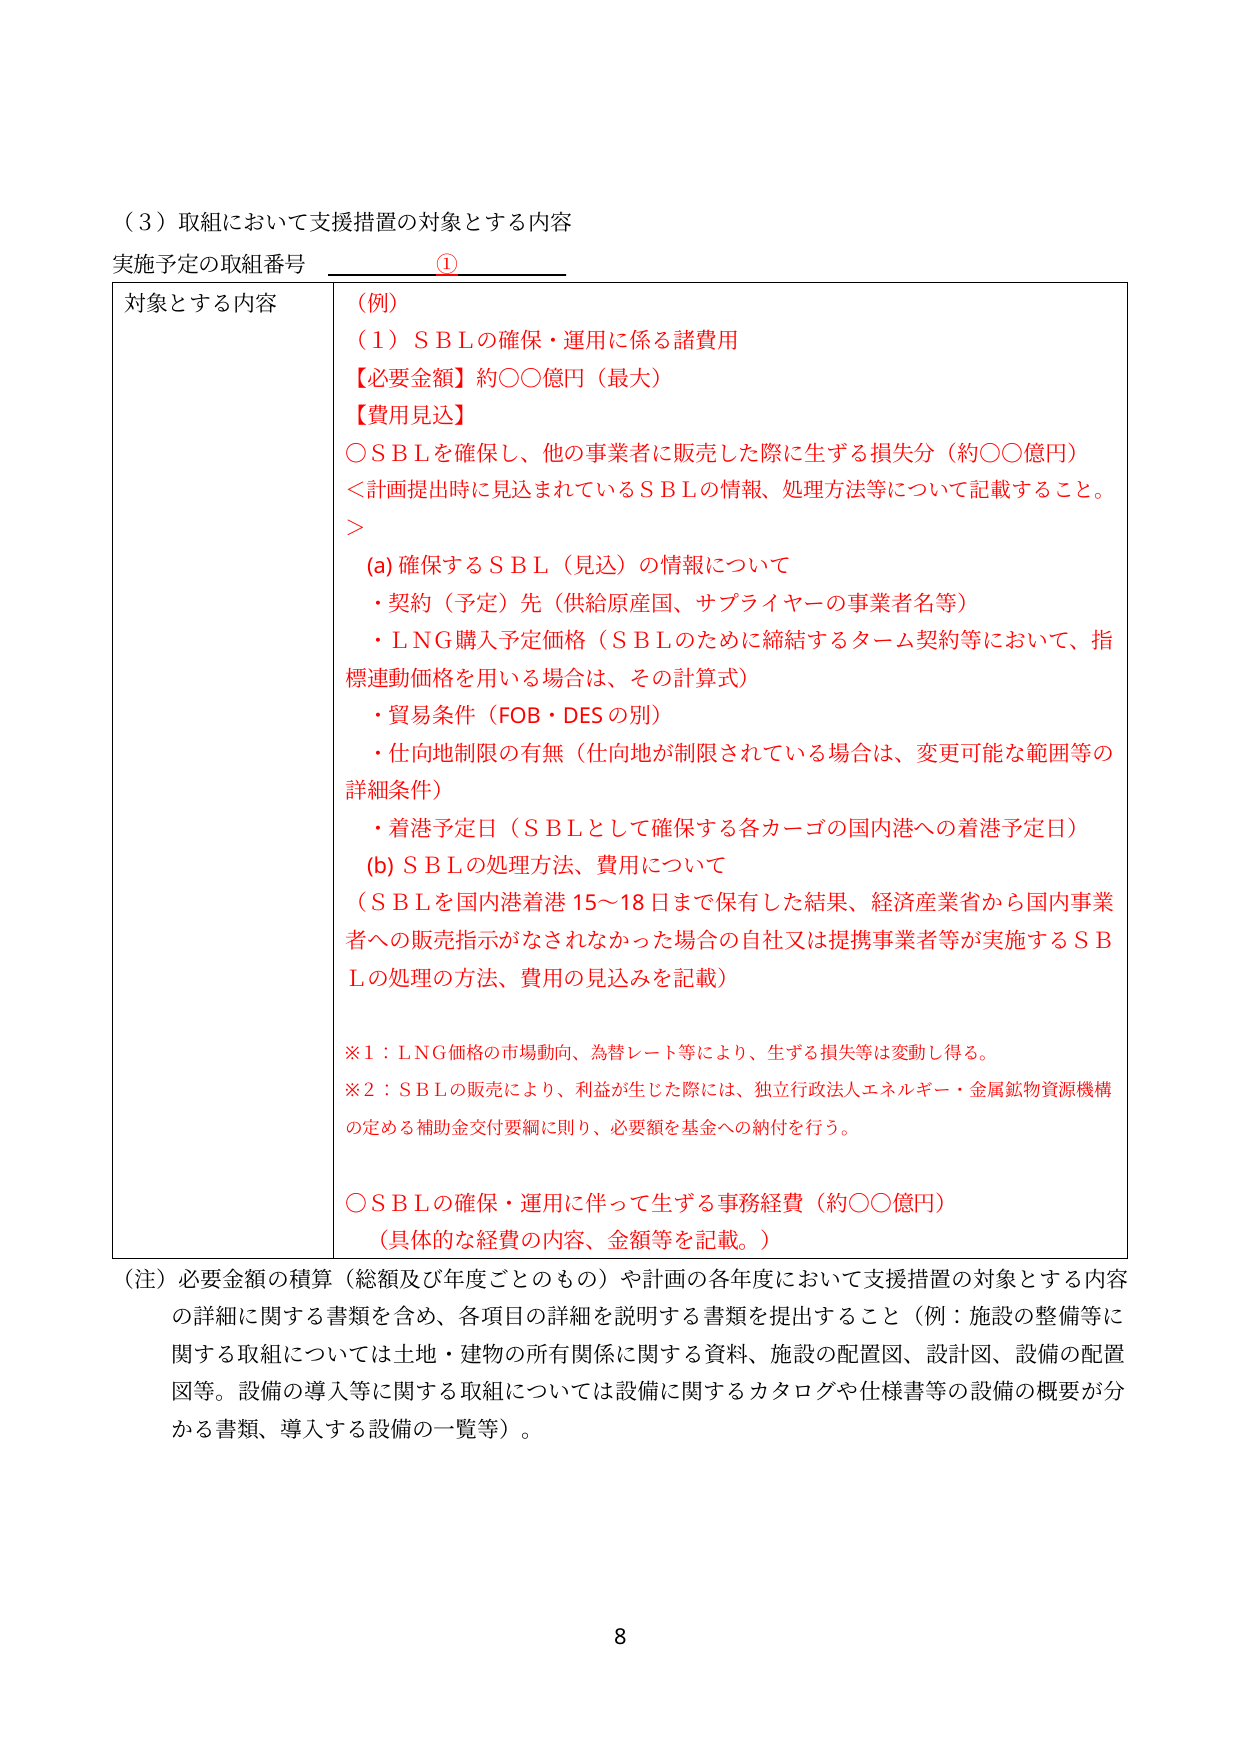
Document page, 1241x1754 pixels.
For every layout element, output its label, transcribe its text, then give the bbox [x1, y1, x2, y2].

text 実施予定の取組番号 ① [112, 244, 1128, 282]
text （３）取組において支援措置の対象とする内容 [112, 202, 1128, 239]
table_header （例） （１）ＳＢＬの確保・運用に係る諸費用 【必要金額】約〇〇億円（最大） 【費用見込】 〇ＳＢＬを確保し、他の事業者に販売した際に生ずる損失分（約〇〇億円） ＜計画提出時に見込まれているＳＢＬの情報、処理方法等について記載すること。＞ (a) 確保するＳＢＬ（見込）の情報について ・契約（予定）先（供給原産国、サプライヤーの事業者名等） ・ＬＮＧ購入予定価格（ＳＢＬのために締結するターム契約等において、指標連動価格を用いる場合は、その計算式） ・貿易条件（FOB・DESの別） ・仕向地制限の有無（仕向地が制限されている場合は、変更可能な範囲等の詳細条件） ・着港予定日（ＳＢＬとして確保する各カーゴの国内港への着港予定日） (b) ＳＢＬの処理方法、費用について （ＳＢＬを国内港着港15～18日まで保有した結果、経済産業省から国内事業者への販売指示がなされなかった場合の自社又は提携事業者等が実施するＳＢＬの処理の方法、費用の見込みを記載） ※１：ＬＮＧ価格の市場動向、為替レート等により、生ずる損失等は変動し得る。 ※２：ＳＢＬの販売により、利益が生じた際には、独立行政法人エネルギー・金属鉱物資源機構の定める補助金交付要綱に則り、必要額を基金への納付を行う。 〇ＳＢＬの確保・運用に伴って生ずる事務経費（約〇〇億円） （具体的な経費の内容、金額等を記載。） [334, 283, 1127, 1258]
table_header 対象とする内容 [113, 283, 333, 1258]
text （注）必要金額の積算（総額及び年度ごとのもの）や計画の各年度において支援措置の対象とする内容の詳細に関する書類を含め、各項目の詳細を説明する書類を提出すること（例：施設の整備等に関する取組については土地・建物の所有関係に関する資料、施設の配置図、設計図、設備の配置図等。設備の導入等に関する取組については設備に関するカタログや仕様書等の設備の概要が分かる書類、導入する設備の一覧等）。 [112, 1259, 1128, 1446]
